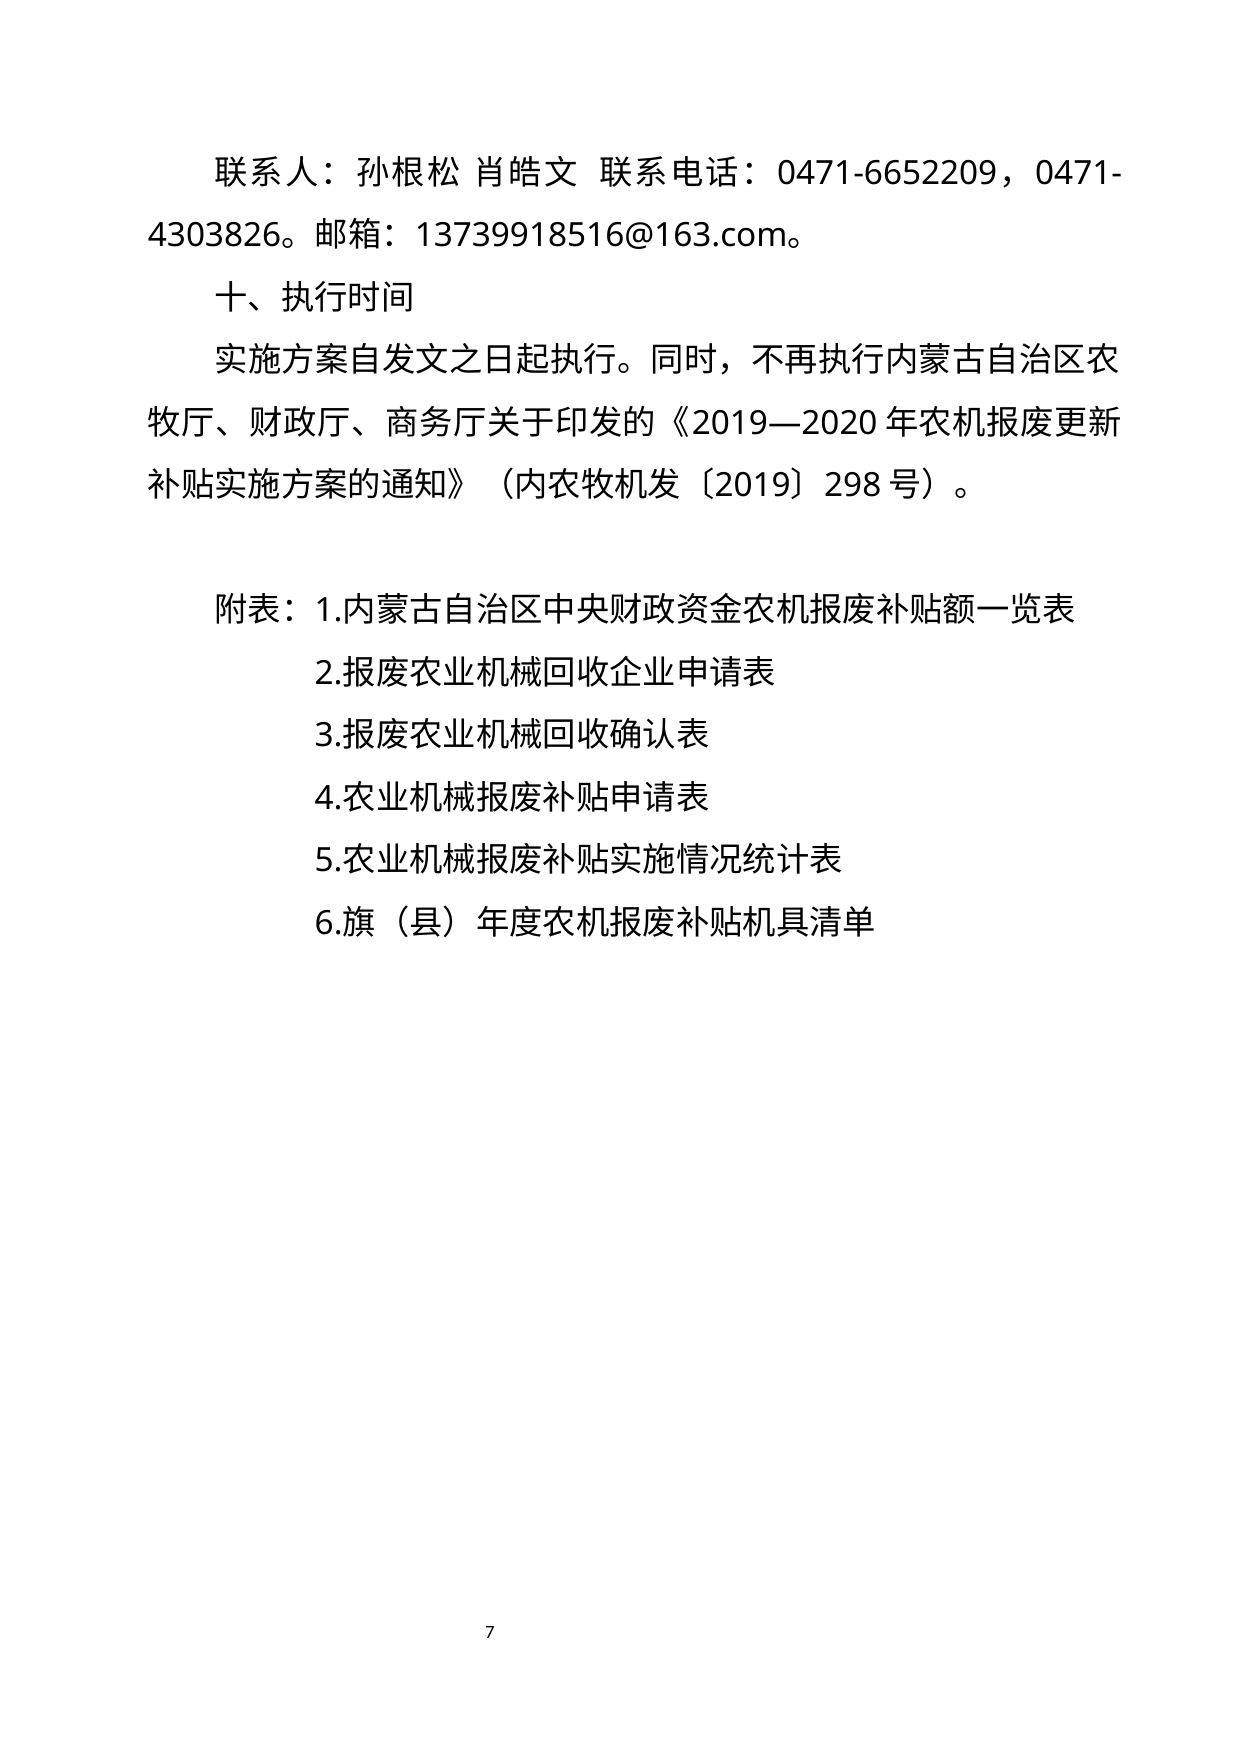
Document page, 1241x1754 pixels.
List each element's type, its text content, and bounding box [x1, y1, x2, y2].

text 实施方案自发文之日起执行。同时，不再执行内蒙古自治区农牧厅、财政厅、商务厅关于印发的《2019—2020年农机报废更新补贴实施方案的通知》（内农牧机发〔2019〕298号）。 [148, 322, 1122, 509]
text 十、执行时间 [148, 259, 1122, 322]
text 6.旗（县）年度农机报废补贴机具清单 [148, 884, 1122, 947]
text 3.报废农业机械回收确认表 [148, 697, 1122, 759]
text 5.农业机械报废补贴实施情况统计表 [148, 822, 1122, 884]
text 2.报废农业机械回收企业申请表 [148, 634, 1122, 697]
subtitle 联系人：孙根松 肖皓文 联系电话：0471-6652209，0471-4303826。邮箱：13739918516@163.com。 [148, 134, 1122, 259]
text 附表：1.内蒙古自治区中央财政资金农机报废补贴额一览表 [148, 572, 1122, 634]
text 4.农业机械报废补贴申请表 [148, 759, 1122, 822]
